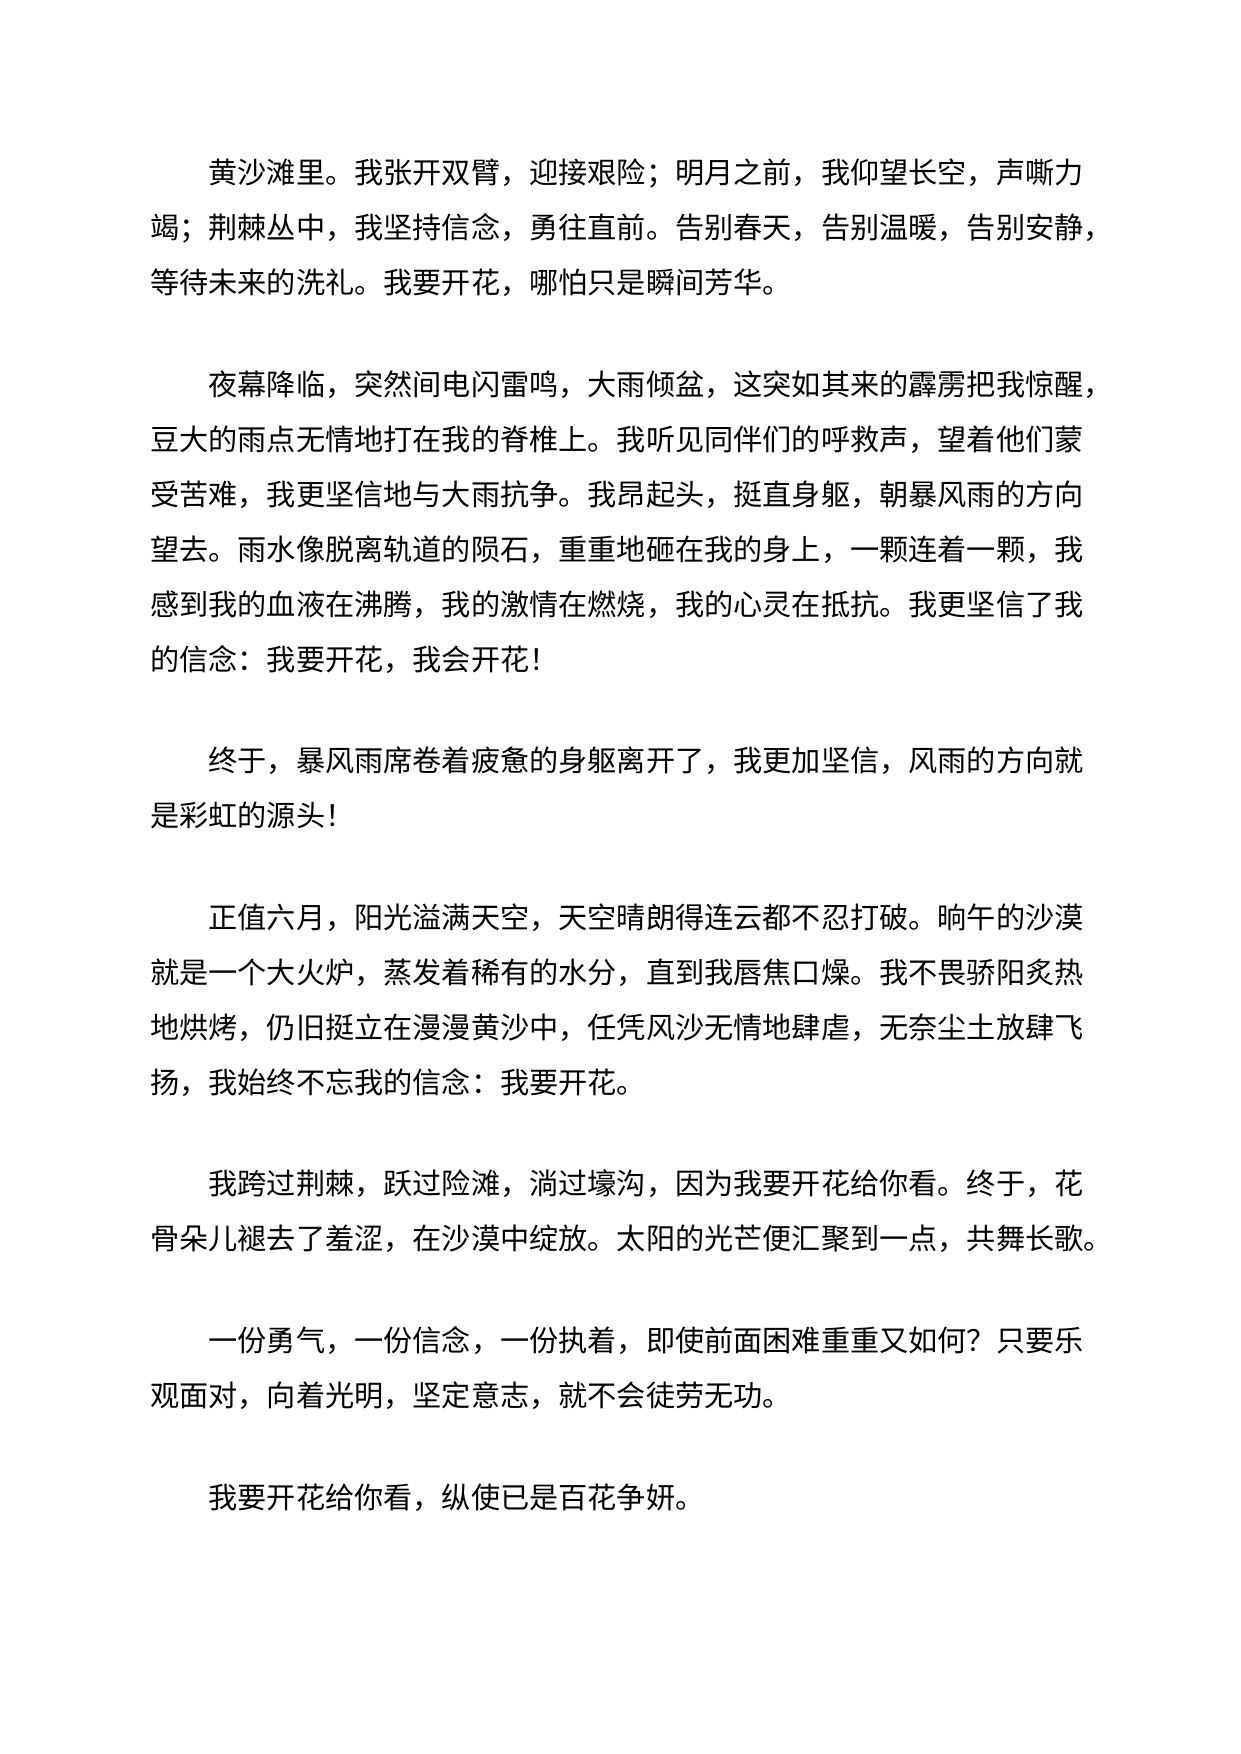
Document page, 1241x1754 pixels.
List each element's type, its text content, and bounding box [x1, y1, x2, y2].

text 终于，暴风雨席卷着疲惫的身躯离开了，我更加坚信，风雨的方向就是彩虹的源头！ [150, 738, 1090, 835]
text 一份勇气，一份信念，一份执着，即使前面困难重重又如何？只要乐观面对，向着光明，坚定意志，就不会徒劳无功。 [150, 1318, 1090, 1415]
text 我要开花给你看，纵使已是百花争妍。 [150, 1474, 1090, 1517]
text 黄沙滩里。我张开双臂，迎接艰险；明月之前，我仰望长空，声嘶力竭；荆棘丛中，我坚持信念，勇往直前。告别春天，告别温暖，告别安静，等待未来的洗礼。我要开花，哪怕只是瞬间芳华。 [150, 150, 1090, 302]
text 正值六月，阳光溢满天空，天空晴朗得连云都不忍打破。晌午的沙漠就是一个大火炉，蒸发着稀有的水分，直到我唇焦口燥。我不畏骄阳炙热地烘烤，仍旧挺立在漫漫黄沙中，任凭风沙无情地肆虐，无奈尘土放肆飞扬，我始终不忘我的信念：我要开花。 [150, 894, 1090, 1101]
text 夜幕降临，突然间电闪雷鸣，大雨倾盆，这突如其来的霹雳把我惊醒，豆大的雨点无情地打在我的脊椎上。我听见同伴们的呼救声，望着他们蒙受苦难，我更坚信地与大雨抗争。我昂起头，挺直身躯，朝暴风雨的方向望去。雨水像脱离轨道的陨石，重重地砸在我的身上，一颗连着一颗，我感到我的血液在沸腾，我的激情在燃烧，我的心灵在抵抗。我更坚信了我的信念：我要开花，我会开花！ [150, 362, 1090, 678]
text 我跨过荆棘，跃过险滩，淌过壕沟，因为我要开花给你看。终于，花骨朵儿褪去了羞涩，在沙漠中绽放。太阳的光芒便汇聚到一点，共舞长歌。 [150, 1161, 1090, 1258]
